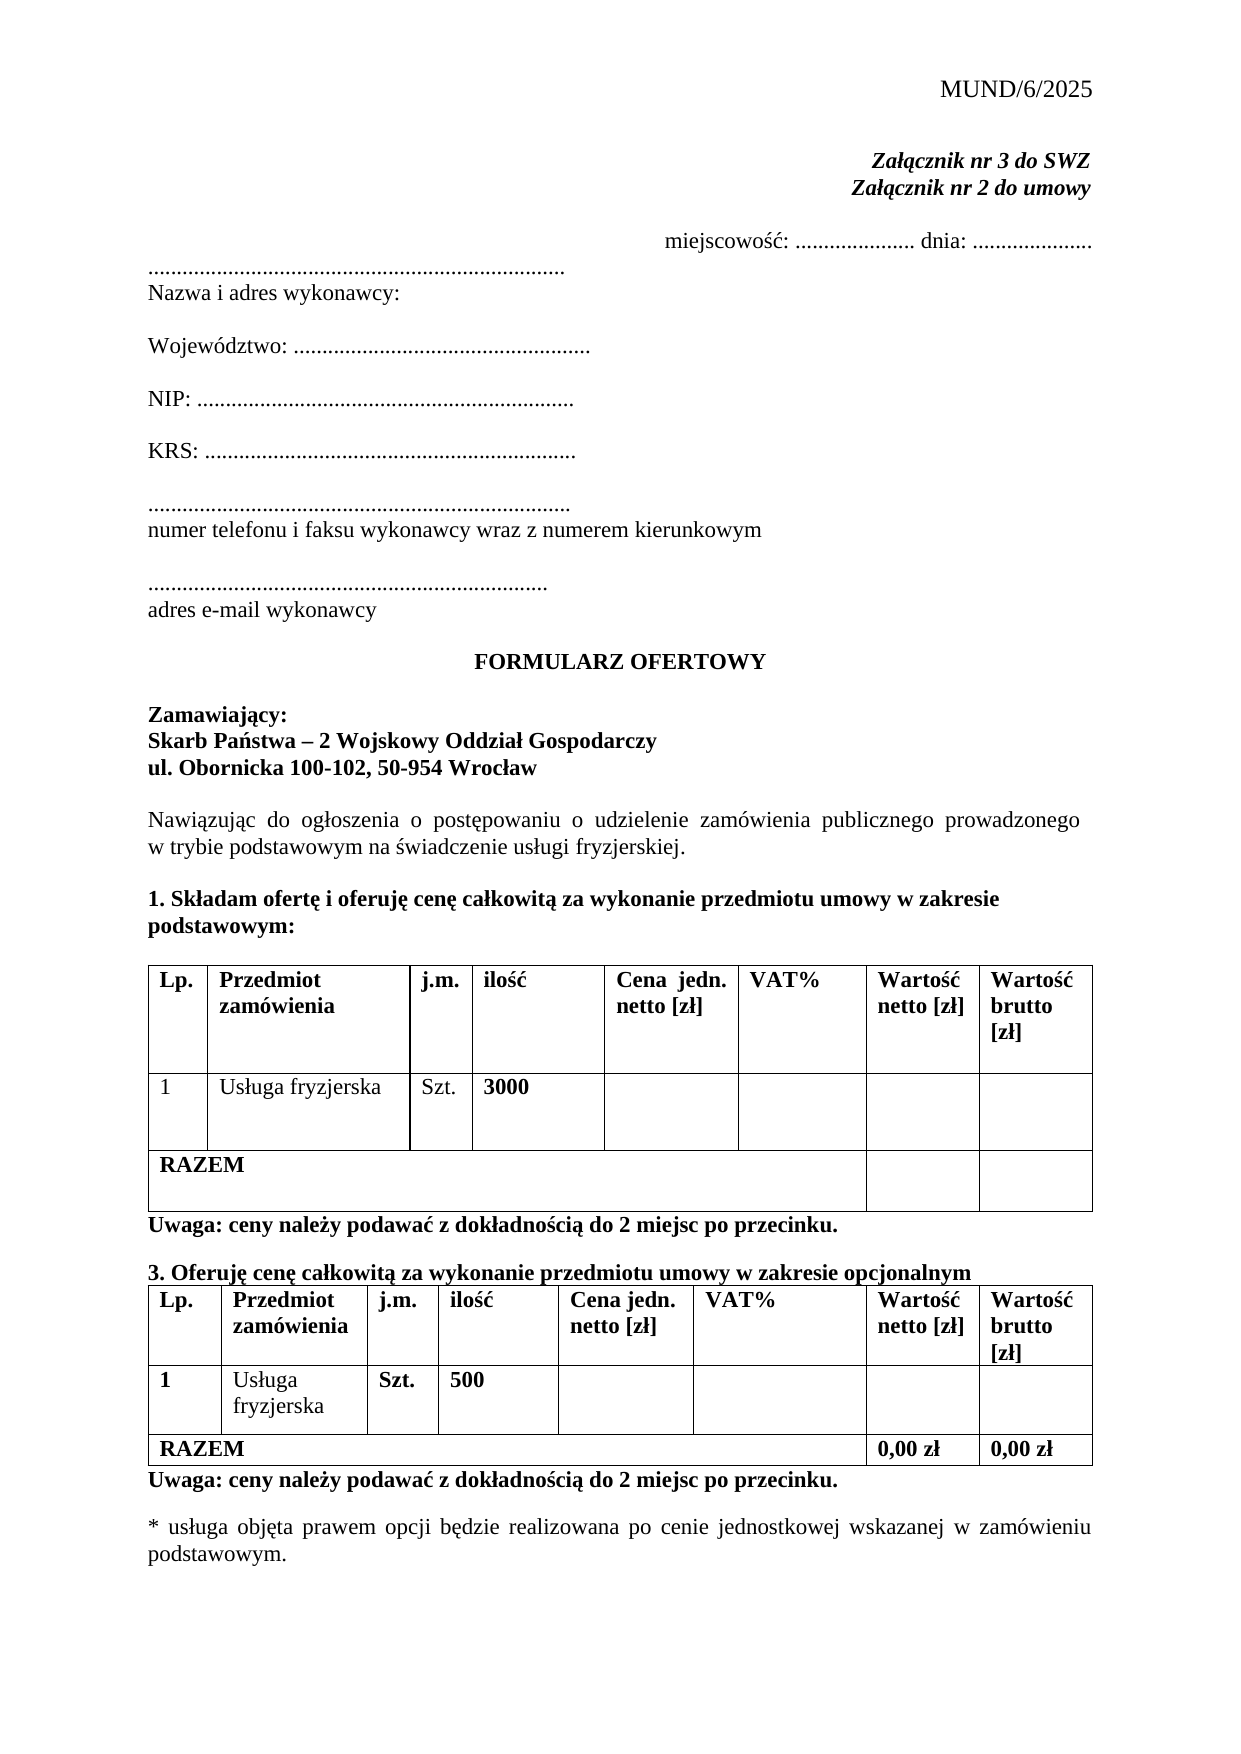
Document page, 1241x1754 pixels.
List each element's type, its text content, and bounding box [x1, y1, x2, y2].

text ...................................................................... [148, 569, 1093, 596]
table_header Lp. [149, 1286, 221, 1365]
table_cell [867, 1366, 979, 1434]
table_cell Usługa fryzjerska [208, 1074, 409, 1150]
table_header VAT% [739, 966, 866, 1072]
table_cell [980, 1074, 1092, 1150]
table_cell [739, 1074, 866, 1150]
table_cell [559, 1366, 693, 1434]
text Zamawiający: [148, 701, 1093, 727]
table_cell [605, 1074, 738, 1150]
text Załącznik nr 2 do umowy [148, 174, 1093, 200]
table_cell 0,00 zł [867, 1435, 979, 1465]
text Uwaga: ceny należy podawać z dokładnością do 2 miejsc po przecinku. [148, 1466, 1093, 1493]
table_cell 0,00 zł [980, 1435, 1092, 1465]
table_cell 3000 [473, 1074, 604, 1150]
text FORMULARZ OFERTOWY [148, 648, 1093, 675]
table_cell 1 [149, 1366, 221, 1434]
text numer telefonu i faksu wykonawcy wraz z numerem kierunkowym [148, 517, 1034, 543]
table_cell RAZEM [149, 1435, 866, 1465]
table_header ilość [473, 966, 604, 1072]
table_header VAT% [694, 1286, 866, 1365]
table_header Przedmiot zamówienia [222, 1286, 367, 1365]
table_cell [867, 1074, 979, 1150]
table_header Wartość brutto [zł] [980, 1286, 1092, 1365]
table_header Wartość brutto [zł] [980, 966, 1092, 1072]
table_cell [694, 1366, 866, 1434]
text Nazwa i adres wykonawcy: [148, 279, 1093, 306]
table_cell [980, 1151, 1092, 1211]
table_cell Usługa fryzjerska [222, 1366, 367, 1434]
text ......................................................................... [148, 253, 1093, 279]
text * usługa objęta prawem opcji będzie realizowana po cenie jednostkowej wskazanej w zamówieniu podstawowym. [148, 1513, 1093, 1566]
table_header Przedmiot zamówienia [208, 966, 409, 1072]
table_header Wartość netto [zł] [867, 966, 979, 1072]
table_cell 1 [149, 1074, 207, 1150]
text Załącznik nr 3 do SWZ [148, 148, 1093, 174]
text Województwo: .................................................... [148, 332, 1093, 358]
table_cell 500 [439, 1366, 558, 1434]
text miejscowość: ..................... dnia: ..................... [148, 227, 1093, 253]
table_cell [867, 1151, 979, 1211]
text 3. Oferuję cenę całkowitą za wykonanie przedmiotu umowy w zakresie opcjonalnym [148, 1259, 1093, 1285]
table_cell [980, 1366, 1092, 1434]
text Uwaga: ceny należy podawać z dokładnością do 2 miejsc po przecinku. [148, 1212, 1093, 1238]
table_header ilość [439, 1286, 558, 1365]
text NIP: .................................................................. [148, 385, 1093, 411]
table_cell Szt. [368, 1366, 438, 1434]
table_header Wartość netto [zł] [867, 1286, 979, 1365]
table_cell RAZEM [149, 1151, 866, 1211]
text 1. Składam ofertę i oferuję cenę całkowitą za wykonanie przedmiotu umowy w zakresie podstawowym: [148, 886, 1093, 938]
table_header Lp. [149, 966, 207, 1072]
text adres e-mail wykonawcy [148, 596, 1093, 622]
text Nawiązując do ogłoszenia o postępowaniu o udzielenie zamówienia publicznego prowadzonego w trybie podstawowym na świadczenie usługi fryzjerskiej. [148, 806, 1093, 859]
table_header j.m. [368, 1286, 438, 1365]
table_cell Szt. [411, 1074, 472, 1150]
table_header j.m. [411, 966, 472, 1072]
text Skarb Państwa – 2 Wojskowy Oddział Gospodarczy [148, 727, 1093, 754]
text KRS: ................................................................. [148, 437, 1093, 464]
text .......................................................................... [148, 490, 1093, 517]
text ul. Obornicka 100-102, 50-954 Wrocław [148, 754, 1093, 780]
table_header Cena jedn. netto [zł] [559, 1286, 693, 1365]
table_header Cena jedn. netto [zł] [605, 966, 738, 1072]
